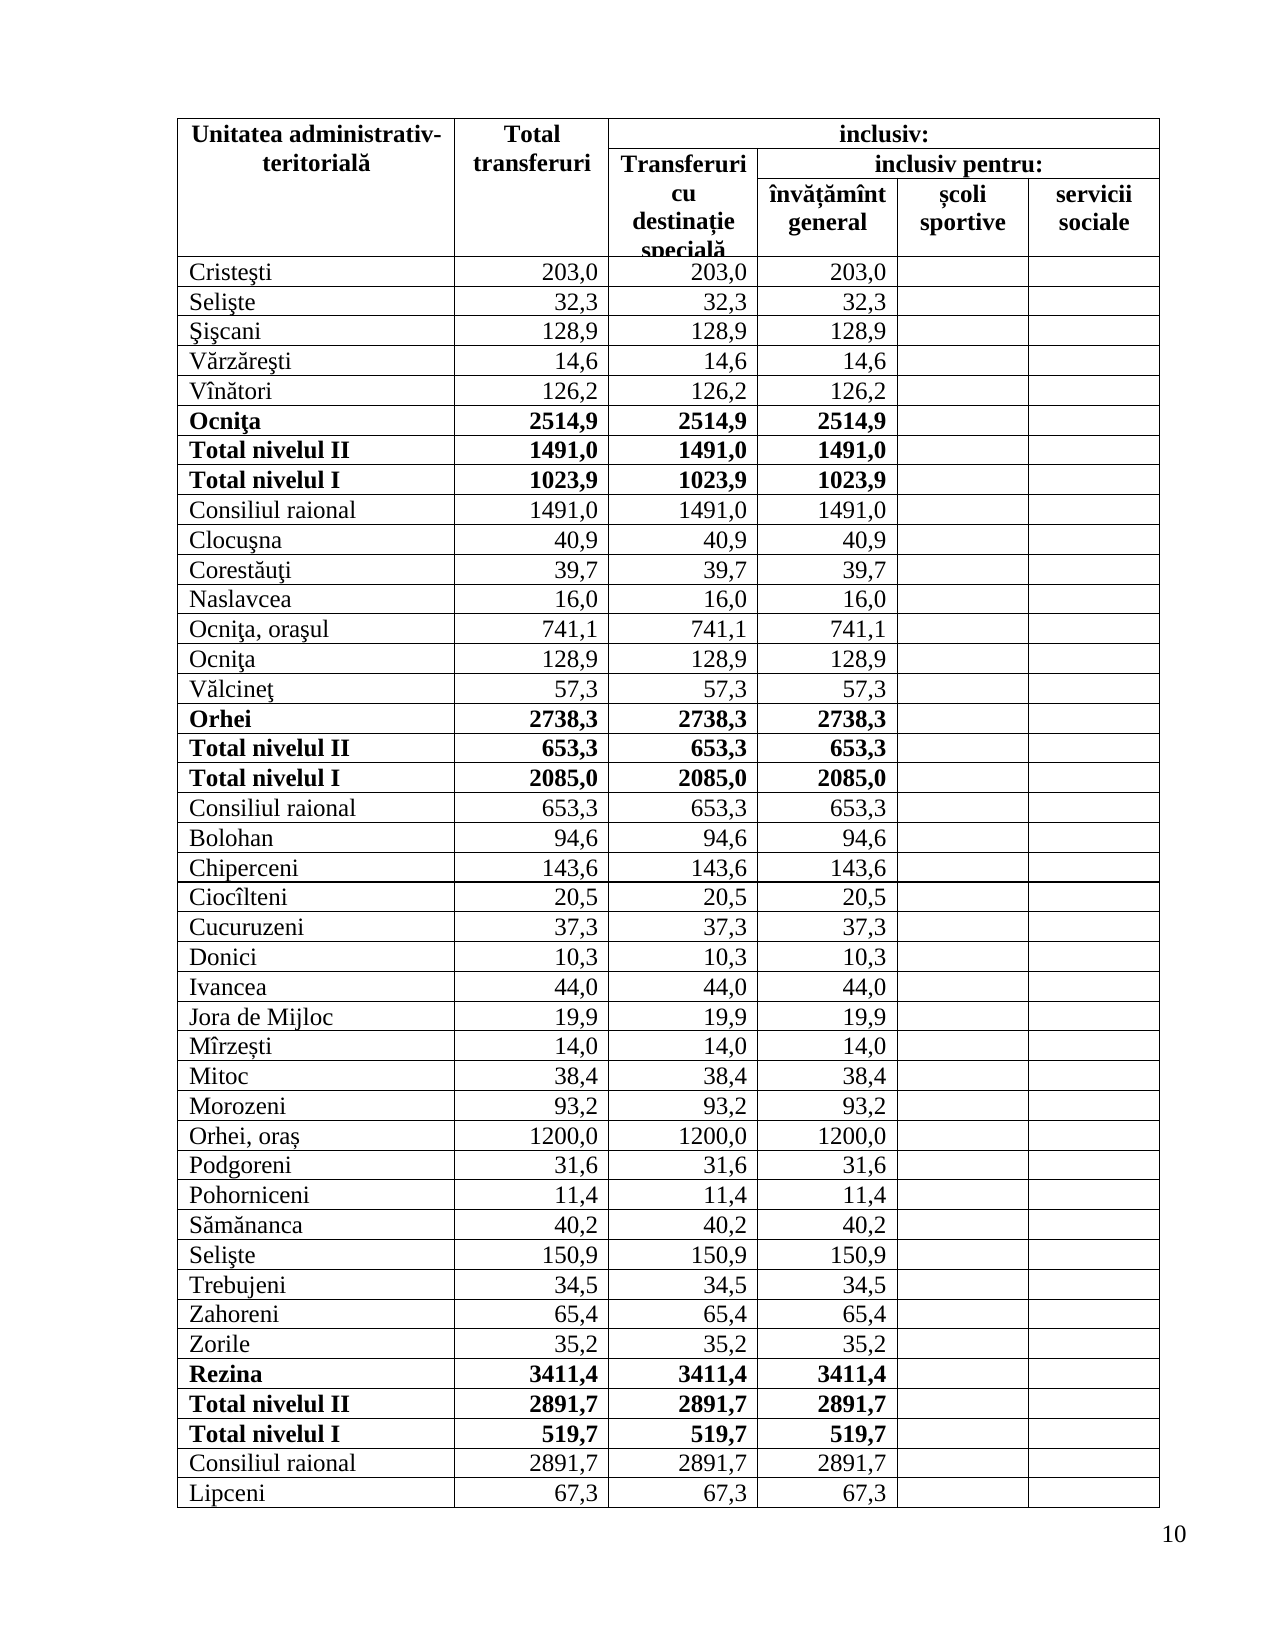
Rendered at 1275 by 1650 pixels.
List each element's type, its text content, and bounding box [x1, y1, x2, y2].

table_cell 741,1 [758, 614, 897, 643]
table_cell 39,7 [455, 555, 608, 583]
table_cell Orhei, oraș [178, 1121, 454, 1149]
table_cell 2738,3 [455, 704, 608, 732]
table_cell [1029, 436, 1159, 464]
table_cell 3411,4 [758, 1359, 897, 1388]
table_cell [1029, 853, 1159, 881]
table_cell 44,0 [609, 972, 757, 1001]
table_cell Şişcani [178, 316, 454, 345]
table_cell 35,2 [455, 1329, 608, 1358]
table_cell 2514,9 [758, 406, 897, 434]
table_cell Sămănanca [178, 1210, 454, 1239]
table_cell 1023,9 [455, 465, 608, 494]
table_cell Total nivelul II [178, 734, 454, 762]
table_cell [1029, 942, 1159, 971]
table_cell [898, 763, 1028, 792]
table_cell 38,4 [758, 1061, 897, 1090]
table_cell 34,5 [758, 1270, 897, 1298]
table_cell Total nivelul II [178, 436, 454, 464]
table_cell 67,3 [455, 1478, 608, 1507]
table_cell 1200,0 [609, 1121, 757, 1149]
table_cell Ocniţa, oraşul [178, 614, 454, 643]
table_cell Rezina [178, 1359, 454, 1388]
table_cell 93,2 [609, 1091, 757, 1120]
table_cell [898, 674, 1028, 703]
table_cell 38,4 [609, 1061, 757, 1090]
table_cell [1029, 763, 1159, 792]
table_cell Total nivelul I [178, 763, 454, 792]
table_cell [1029, 1389, 1159, 1418]
table_cell 128,9 [609, 316, 757, 345]
table_cell 37,3 [455, 912, 608, 941]
table_cell [898, 525, 1028, 554]
table_cell 93,2 [455, 1091, 608, 1120]
table_cell 40,9 [758, 525, 897, 554]
table_cell [1029, 585, 1159, 613]
table_cell 2891,7 [758, 1449, 897, 1477]
table_cell 14,0 [455, 1031, 608, 1060]
table_cell 1491,0 [758, 495, 897, 524]
table_cell [1029, 525, 1159, 554]
table_cell 11,4 [609, 1180, 757, 1209]
table_cell 20,5 [609, 883, 757, 911]
table_cell Selişte [178, 287, 454, 315]
table_cell 143,6 [455, 853, 608, 881]
table_cell Transferuri cu destinație specială [609, 149, 757, 256]
table_cell 10,3 [609, 942, 757, 971]
table_cell 126,2 [455, 376, 608, 405]
table_cell 1491,0 [455, 436, 608, 464]
table_cell 14,0 [609, 1031, 757, 1060]
table_cell Vărzăreşti [178, 346, 454, 375]
table_header Unitatea administrativ-teritorială [178, 119, 454, 256]
table_cell [1029, 1329, 1159, 1358]
table_cell 11,4 [455, 1180, 608, 1209]
table_cell 34,5 [455, 1270, 608, 1298]
table_cell 94,6 [455, 823, 608, 852]
table_cell [898, 1091, 1028, 1120]
table_cell 519,7 [455, 1419, 608, 1447]
table_cell [1029, 257, 1159, 286]
table_cell 2891,7 [609, 1389, 757, 1418]
table_cell [1029, 793, 1159, 822]
table_cell 653,3 [455, 793, 608, 822]
table_cell [898, 912, 1028, 941]
table_cell 37,3 [758, 912, 897, 941]
table_cell 19,9 [609, 1002, 757, 1030]
table_cell Mîrzești [178, 1031, 454, 1060]
table_cell [1029, 644, 1159, 673]
table_cell 40,2 [609, 1210, 757, 1239]
table_cell Pohorniceni [178, 1180, 454, 1209]
table_cell [1029, 1210, 1159, 1239]
table_cell 3411,4 [455, 1359, 608, 1388]
table_cell [898, 942, 1028, 971]
table_cell 11,4 [758, 1180, 897, 1209]
table_cell 31,6 [455, 1151, 608, 1179]
table_cell [898, 1151, 1028, 1179]
table_cell [898, 376, 1028, 405]
table_cell 2738,3 [758, 704, 897, 732]
table_cell 16,0 [758, 585, 897, 613]
table_cell 128,9 [455, 316, 608, 345]
table_cell 39,7 [609, 555, 757, 583]
table_cell 1200,0 [455, 1121, 608, 1149]
table_cell 1491,0 [758, 436, 897, 464]
table_cell Trebujeni [178, 1270, 454, 1298]
table_cell [898, 257, 1028, 286]
table_cell [898, 346, 1028, 375]
table_cell 128,9 [609, 644, 757, 673]
table_cell 128,9 [758, 644, 897, 673]
table_cell 93,2 [758, 1091, 897, 1120]
table_cell 203,0 [455, 257, 608, 286]
table_cell Bolohan [178, 823, 454, 852]
table_cell 10,3 [758, 942, 897, 971]
table_cell 16,0 [609, 585, 757, 613]
table_cell [1029, 1419, 1159, 1447]
table_cell [1029, 376, 1159, 405]
table_cell 65,4 [758, 1300, 897, 1328]
table_cell 741,1 [455, 614, 608, 643]
table_cell [898, 1240, 1028, 1269]
table_cell [898, 1002, 1028, 1030]
table_cell 57,3 [455, 674, 608, 703]
table_cell 94,6 [609, 823, 757, 852]
table_cell [1029, 555, 1159, 583]
table_cell 10,3 [455, 942, 608, 971]
table_cell [898, 1449, 1028, 1477]
table_cell [1029, 883, 1159, 911]
table_cell Selişte [178, 1240, 454, 1269]
table_cell Chiperceni [178, 853, 454, 881]
table_cell 653,3 [758, 793, 897, 822]
table_cell 143,6 [758, 853, 897, 881]
table_cell [898, 1389, 1028, 1418]
table_cell 37,3 [609, 912, 757, 941]
table_cell 128,9 [758, 316, 897, 345]
table_cell 44,0 [758, 972, 897, 1001]
table_cell 67,3 [758, 1478, 897, 1507]
table_cell 653,3 [609, 793, 757, 822]
table_header inclusiv: [609, 119, 1159, 148]
table_cell 741,1 [609, 614, 757, 643]
table_cell 35,2 [609, 1329, 757, 1358]
table_cell [898, 1478, 1028, 1507]
table_cell 2891,7 [758, 1389, 897, 1418]
table_cell 40,9 [455, 525, 608, 554]
table_cell [898, 644, 1028, 673]
table_cell [898, 1121, 1028, 1149]
table_cell 38,4 [455, 1061, 608, 1090]
table_cell Vînători [178, 376, 454, 405]
table_cell [1029, 614, 1159, 643]
table_cell [1029, 674, 1159, 703]
table_cell 35,2 [758, 1329, 897, 1358]
table_cell [1029, 1151, 1159, 1179]
table_cell 203,0 [758, 257, 897, 286]
table_cell [898, 704, 1028, 732]
table_cell 653,3 [455, 734, 608, 762]
table_cell 94,6 [758, 823, 897, 852]
table_cell 653,3 [609, 734, 757, 762]
table_cell 128,9 [455, 644, 608, 673]
table_cell [1029, 823, 1159, 852]
table_cell [1029, 1449, 1159, 1477]
table_cell inclusiv pentru: [758, 149, 1159, 178]
table_cell [1029, 1300, 1159, 1328]
table_cell [1029, 1121, 1159, 1149]
table_cell [1029, 465, 1159, 494]
table_cell [898, 585, 1028, 613]
table_cell Ciocîlteni [178, 883, 454, 911]
table_cell 1023,9 [609, 465, 757, 494]
table_cell 40,9 [609, 525, 757, 554]
table_cell 126,2 [758, 376, 897, 405]
table_cell [1029, 1359, 1159, 1388]
table_cell [898, 495, 1028, 524]
table_cell [898, 793, 1028, 822]
table_cell 65,4 [455, 1300, 608, 1328]
table_cell [1029, 704, 1159, 732]
table_cell 31,6 [609, 1151, 757, 1179]
table_cell [898, 1300, 1028, 1328]
table_cell 67,3 [609, 1478, 757, 1507]
table_cell 2891,7 [455, 1389, 608, 1418]
table_cell învățămînt general [758, 179, 897, 256]
table_cell [898, 1031, 1028, 1060]
table_cell Consiliul raional [178, 1449, 454, 1477]
table_cell Vălcineţ [178, 674, 454, 703]
table_cell [898, 1270, 1028, 1298]
table_cell 126,2 [609, 376, 757, 405]
table_cell 14,0 [758, 1031, 897, 1060]
table_cell Total nivelul I [178, 465, 454, 494]
table_cell 32,3 [609, 287, 757, 315]
table_cell Naslavcea [178, 585, 454, 613]
table_cell [1029, 406, 1159, 434]
table_cell 2514,9 [455, 406, 608, 434]
table_cell [898, 1329, 1028, 1358]
table_cell Lipceni [178, 1478, 454, 1507]
table_cell Cristeşti [178, 257, 454, 286]
table_cell 519,7 [609, 1419, 757, 1447]
table_cell 2085,0 [609, 763, 757, 792]
table_cell 34,5 [609, 1270, 757, 1298]
table_cell Donici [178, 942, 454, 971]
table_cell [898, 406, 1028, 434]
table_cell 150,9 [758, 1240, 897, 1269]
table_cell Zahoreni [178, 1300, 454, 1328]
table_cell 2085,0 [455, 763, 608, 792]
table_cell 2514,9 [609, 406, 757, 434]
table_cell 203,0 [609, 257, 757, 286]
table_cell [898, 883, 1028, 911]
table_cell Zorile [178, 1329, 454, 1358]
table_cell [1029, 287, 1159, 315]
table_cell 150,9 [609, 1240, 757, 1269]
table_cell [898, 555, 1028, 583]
table_cell [1029, 1270, 1159, 1298]
table_cell 14,6 [609, 346, 757, 375]
table_cell 57,3 [609, 674, 757, 703]
table_cell 2085,0 [758, 763, 897, 792]
table_cell Mitoc [178, 1061, 454, 1090]
table_cell Jora de Mijloc [178, 1002, 454, 1030]
table_cell 44,0 [455, 972, 608, 1001]
table_cell Morozeni [178, 1091, 454, 1120]
table_cell 14,6 [758, 346, 897, 375]
table_cell [898, 1210, 1028, 1239]
table_cell 31,6 [758, 1151, 897, 1179]
table_cell 32,3 [455, 287, 608, 315]
table_cell Podgoreni [178, 1151, 454, 1179]
table_cell [898, 316, 1028, 345]
table_cell Consiliul raional [178, 495, 454, 524]
table_cell 57,3 [758, 674, 897, 703]
table_cell 653,3 [758, 734, 897, 762]
table_cell Consiliul raional [178, 793, 454, 822]
table_cell Ocniţa [178, 644, 454, 673]
table_cell 16,0 [455, 585, 608, 613]
table_cell 1491,0 [609, 436, 757, 464]
table_cell 20,5 [455, 883, 608, 911]
table_cell Total nivelul I [178, 1419, 454, 1447]
table_cell 1200,0 [758, 1121, 897, 1149]
table_cell 150,9 [455, 1240, 608, 1269]
table_cell Orhei [178, 704, 454, 732]
table_cell servicii sociale [1029, 179, 1159, 256]
table_cell 2738,3 [609, 704, 757, 732]
table_cell 1023,9 [758, 465, 897, 494]
table_cell 3411,4 [609, 1359, 757, 1388]
table_cell Clocuşna [178, 525, 454, 554]
table_cell [898, 1419, 1028, 1447]
table_cell [898, 734, 1028, 762]
table_cell [1029, 1478, 1159, 1507]
table_cell Total nivelul II [178, 1389, 454, 1418]
table_cell [1029, 1031, 1159, 1060]
table_cell [1029, 316, 1159, 345]
table_cell Cucuruzeni [178, 912, 454, 941]
table_cell [1029, 1061, 1159, 1090]
table_cell [898, 1180, 1028, 1209]
table_header Total transferuri [455, 119, 608, 256]
table_cell Corestăuţi [178, 555, 454, 583]
table_cell 40,2 [758, 1210, 897, 1239]
table_cell [898, 614, 1028, 643]
table_cell [898, 465, 1028, 494]
table_cell [898, 436, 1028, 464]
table_cell Ocniţa [178, 406, 454, 434]
table_cell [1029, 1180, 1159, 1209]
table_cell [1029, 1002, 1159, 1030]
table_cell [898, 823, 1028, 852]
table_cell Ivancea [178, 972, 454, 1001]
table_cell 20,5 [758, 883, 897, 911]
table_cell 2891,7 [609, 1449, 757, 1477]
table_cell 143,6 [609, 853, 757, 881]
table_cell 1491,0 [609, 495, 757, 524]
table_cell 1491,0 [455, 495, 608, 524]
table_cell [1029, 912, 1159, 941]
table_cell școli sportive [898, 179, 1028, 256]
table_cell [1029, 346, 1159, 375]
table_cell [1029, 1240, 1159, 1269]
table_cell [898, 1359, 1028, 1388]
table_cell [1029, 734, 1159, 762]
table_cell 32,3 [758, 287, 897, 315]
table_cell [1029, 495, 1159, 524]
table_cell 519,7 [758, 1419, 897, 1447]
table_cell [1029, 972, 1159, 1001]
table_cell [898, 287, 1028, 315]
table_cell [898, 853, 1028, 881]
table_cell 14,6 [455, 346, 608, 375]
table_cell 2891,7 [455, 1449, 608, 1477]
table_cell 40,2 [455, 1210, 608, 1239]
table_cell 19,9 [455, 1002, 608, 1030]
table_cell [898, 1061, 1028, 1090]
table_cell 39,7 [758, 555, 897, 583]
table_cell [898, 972, 1028, 1001]
table_cell [1029, 1091, 1159, 1120]
table_cell 19,9 [758, 1002, 897, 1030]
table_cell 65,4 [609, 1300, 757, 1328]
